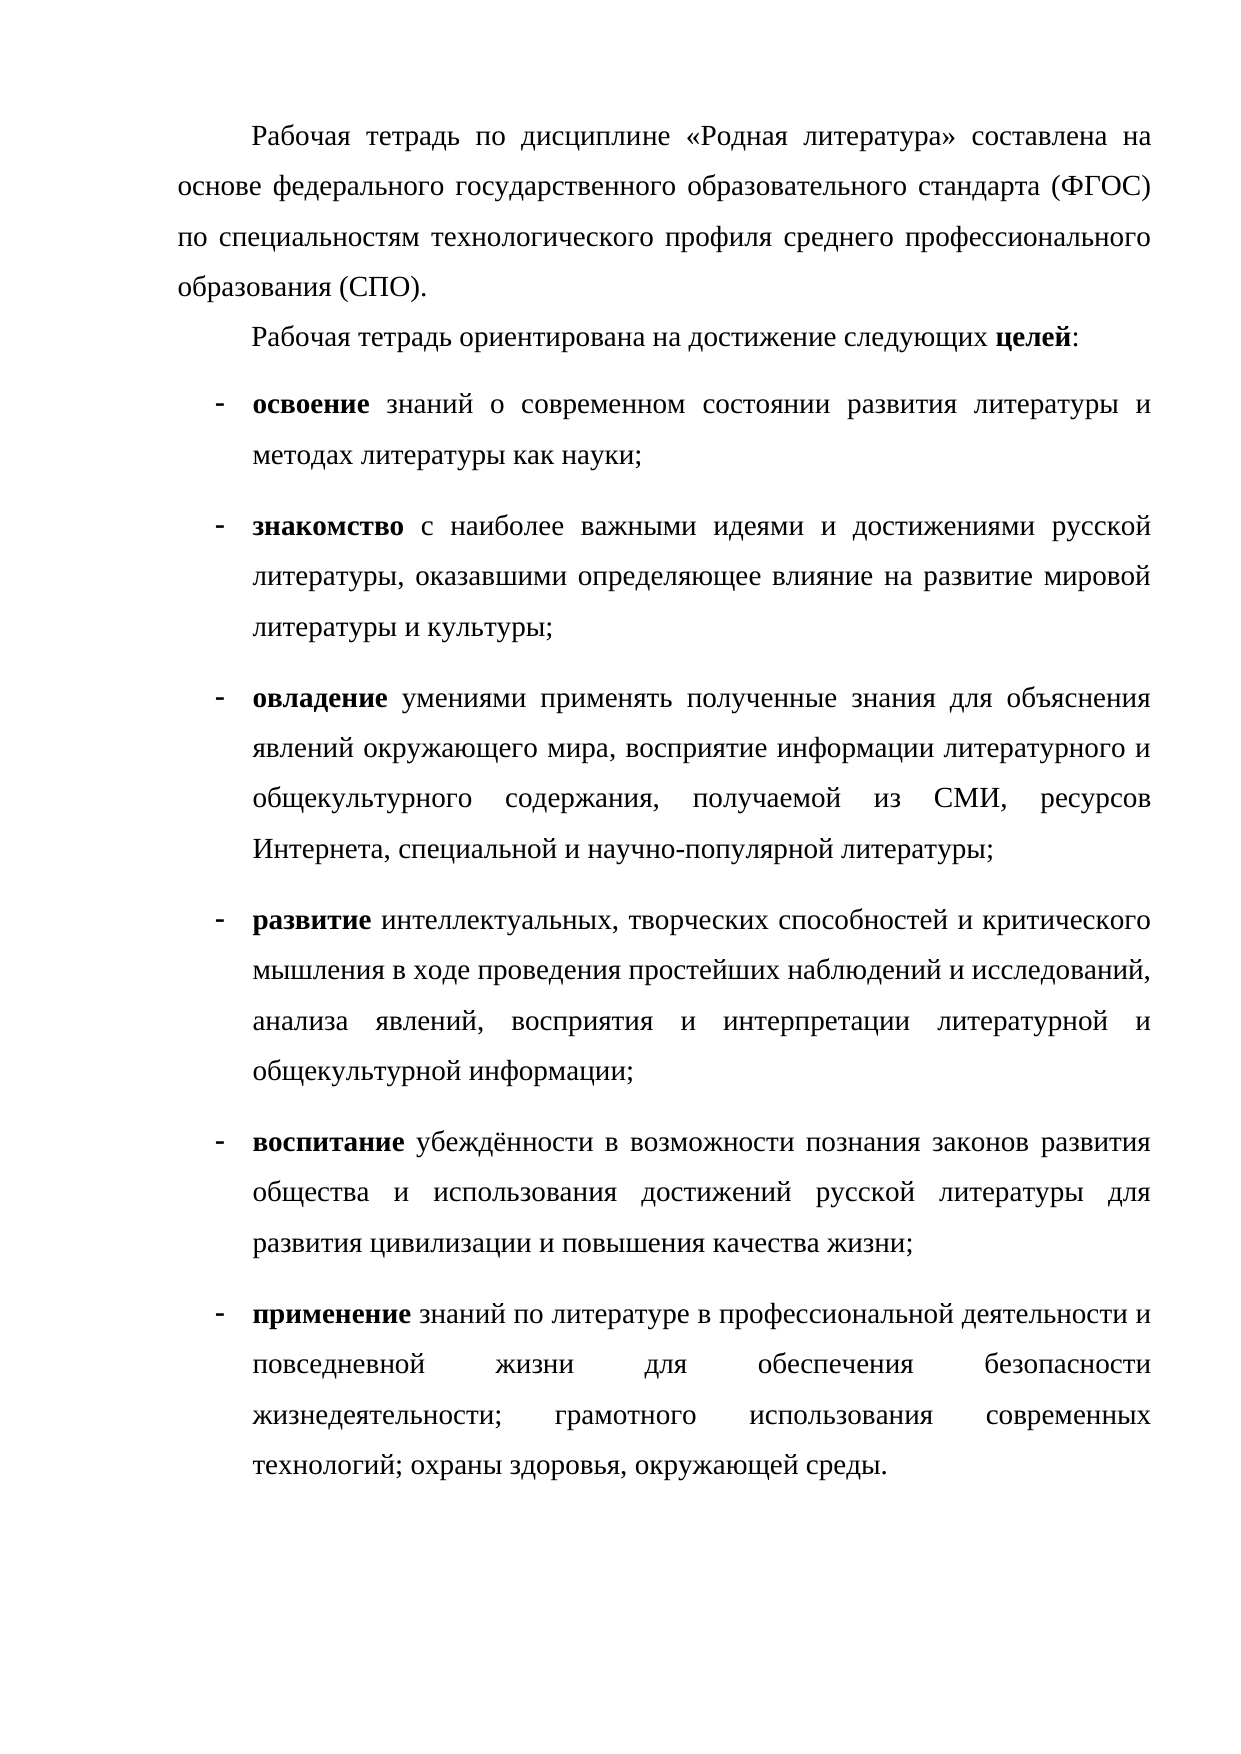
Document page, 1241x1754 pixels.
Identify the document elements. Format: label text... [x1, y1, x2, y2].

text Рабочая тетрадь по дисциплине «Родная литература» составлена на основе федерального государственного образовательного стандарта (ФГОС) по специальностям технологического профиля среднего профессионального образования (СПО). [177, 118, 1152, 303]
list применение знаний по литературе в профессиональной деятельности и повседневной жизни для обеспечения безопасности жизнедеятельности; грамотного использования современных технологий; охраны здоровья, окружающей среды. [215, 1296, 1152, 1481]
list воспитание убеждённости в возможности познания законов развития общества и использования достижений русской литературы для развития цивилизации и повышения качества жизни; [215, 1124, 1152, 1258]
list овладение умениями применять полученные знания для объяснения явлений окружающего мира, восприятие информации литературного и общекультурного содержания, получаемой из СМИ, ресурсов Интернета, специальной и научно-популярной литературы; [215, 680, 1152, 864]
list знакомство с наиболее важными идеями и достижениями русской литературы, оказавшими определяющее влияние на развитие мировой литературы и культуры; [215, 508, 1152, 642]
list освоение знаний о современном состоянии развития литературы и методах литературы как науки; [215, 386, 1152, 470]
list развитие интеллектуальных, творческих способностей и критического мышления в ходе проведения простейших наблюдений и исследований, анализа явлений, восприятия и интерпретации литературной и общекультурной информации; [215, 902, 1152, 1087]
text Рабочая тетрадь ориентирована на достижение следующих целей: [177, 319, 1152, 353]
